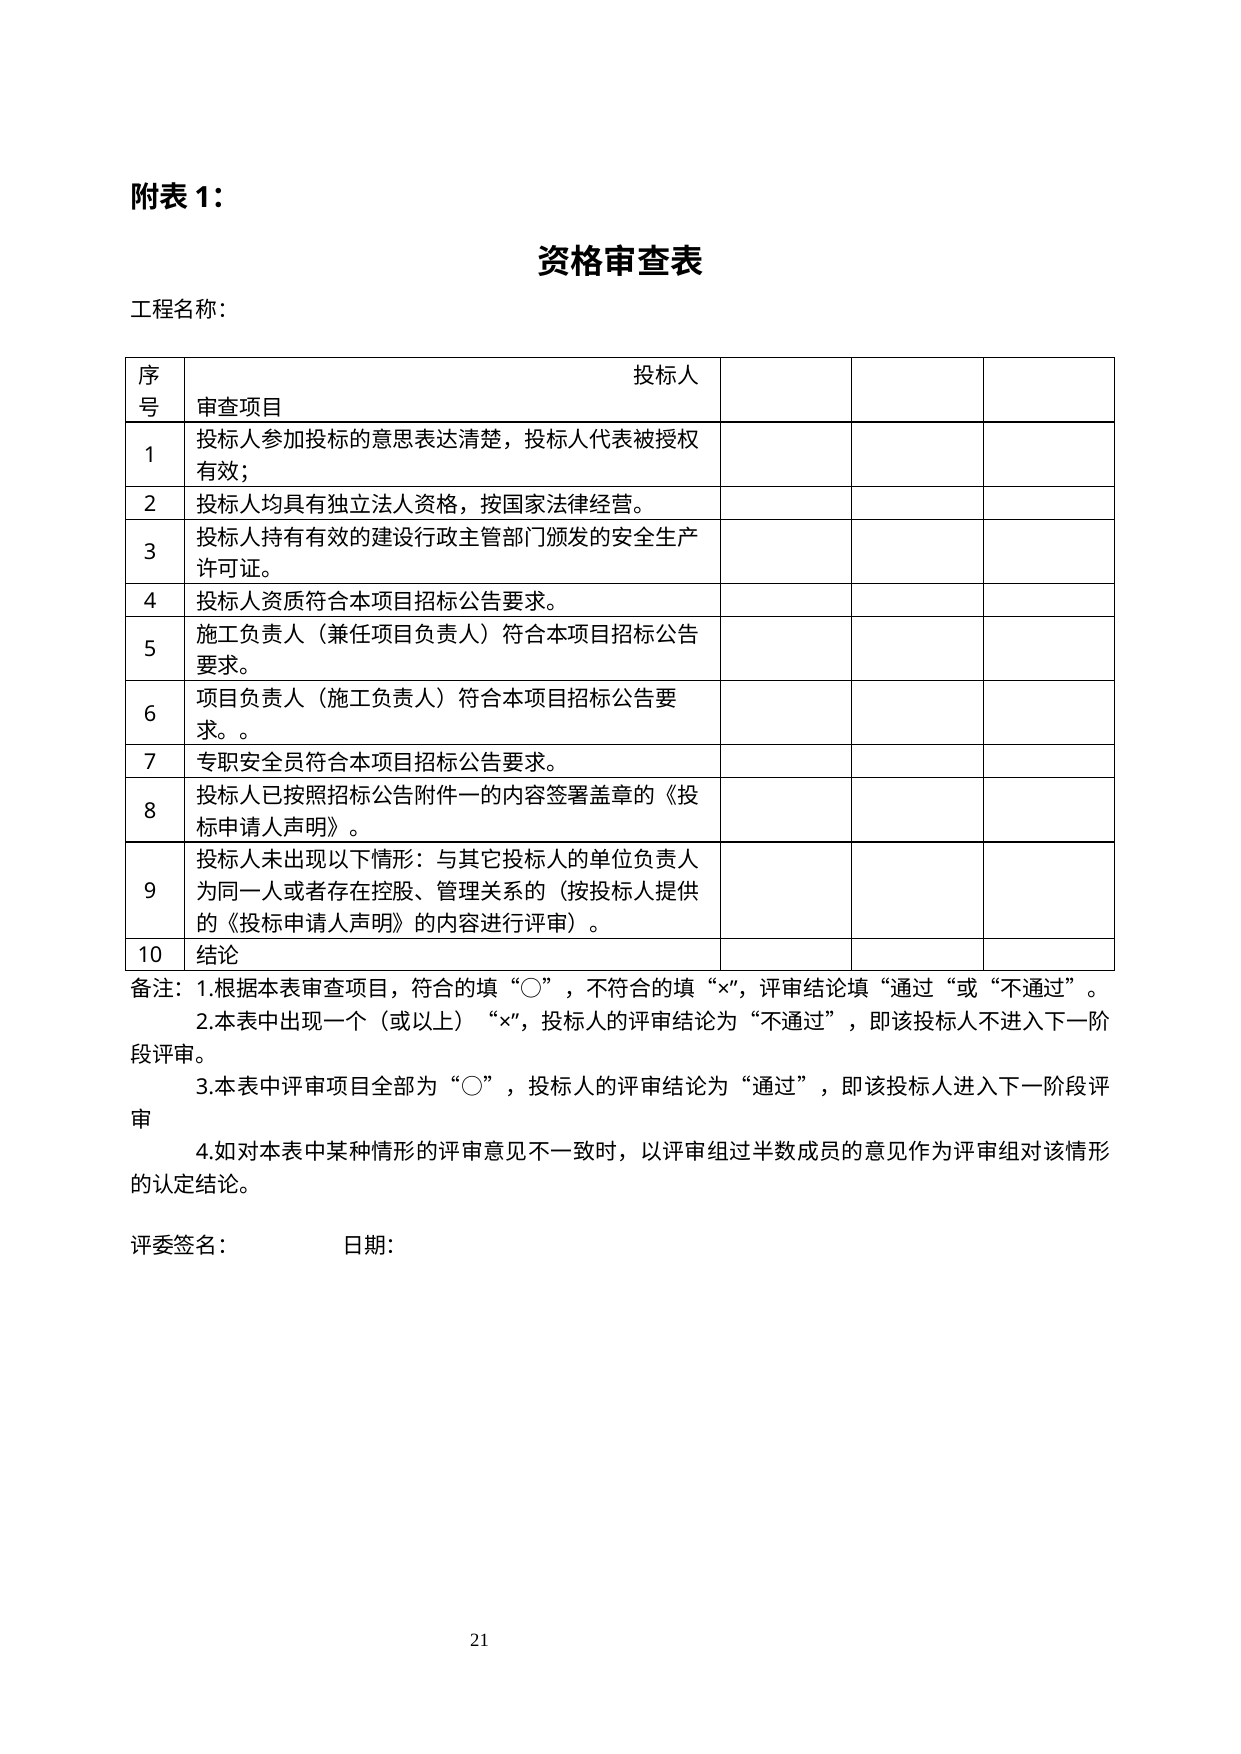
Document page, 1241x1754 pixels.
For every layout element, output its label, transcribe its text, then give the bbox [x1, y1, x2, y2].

table_cell 投标人未出现以下情形：与其它投标人的单位负责人为同一人或者存在控股、管理关系的（按投标人提供的《投标申请人声明》的内容进行评审）。 [185, 843, 720, 937]
table_cell [984, 745, 1114, 777]
table_cell 施工负责人（兼任项目负责人）符合本项目招标公告要求。 [185, 617, 720, 680]
table_cell [852, 584, 983, 616]
table_header [721, 358, 851, 421]
table_cell [984, 939, 1114, 970]
table_cell 专职安全员符合本项目招标公告要求。 [185, 745, 720, 777]
text 3.本表中评审项目全部为“○”，投标人的评审结论为“通过”，即该投标人进入下一阶段评审 [130, 1069, 1110, 1134]
text 2.本表中出现一个（或以上）“×”，投标人的评审结论为“不通过”，即该投标人不进入下一阶段评审。 [130, 1004, 1110, 1069]
table_cell [852, 778, 983, 841]
text 4.如对本表中某种情形的评审意见不一致时，以评审组过半数成员的意见作为评审组对该情形的认定结论。 [130, 1134, 1110, 1199]
table_cell 投标人均具有独立法人资格，按国家法律经营。 [185, 487, 720, 518]
table_cell [984, 778, 1114, 841]
text 工程名称： [130, 292, 1110, 324]
table_cell [984, 681, 1114, 744]
text 资格审查表 [130, 227, 1110, 292]
table_cell 投标人参加投标的意思表达清楚，投标人代表被授权有效； [185, 423, 720, 486]
table_cell [721, 843, 851, 937]
table_cell [721, 745, 851, 777]
table_cell 投标人资质符合本项目招标公告要求。 [185, 584, 720, 616]
table_cell [721, 487, 851, 518]
table_cell [852, 745, 983, 777]
table_cell [721, 520, 851, 583]
table_cell [721, 681, 851, 744]
table_cell [852, 843, 983, 937]
table_cell 结论 [185, 939, 720, 970]
table_cell [852, 939, 983, 970]
table_cell 6 [126, 681, 184, 744]
table_cell [852, 681, 983, 744]
table_cell [721, 778, 851, 841]
table_cell [984, 584, 1114, 616]
table_cell [984, 617, 1114, 680]
table_cell [721, 939, 851, 970]
table_cell [721, 423, 851, 486]
table_cell 项目负责人（施工负责人）符合本项目招标公告要求。。 [185, 681, 720, 744]
table_cell [984, 487, 1114, 518]
table_cell 8 [126, 778, 184, 841]
table_header 序号 [126, 358, 184, 421]
table_cell 2 [126, 487, 184, 518]
table_cell [984, 520, 1114, 583]
table_cell [984, 843, 1114, 937]
table_header [852, 358, 983, 421]
table_cell 投标人已按照招标公告附件一的内容签署盖章的《投标申请人声明》。 [185, 778, 720, 841]
table_cell [852, 617, 983, 680]
table_cell [852, 487, 983, 518]
table_cell 10 [126, 939, 184, 970]
table_cell 1 [126, 423, 184, 486]
table_cell 投标人持有有效的建设行政主管部门颁发的安全生产许可证。 [185, 520, 720, 583]
table_cell [721, 617, 851, 680]
table_header 投标人 审查项目 [185, 358, 720, 421]
table_cell 7 [126, 745, 184, 777]
table_header [984, 358, 1114, 421]
table_cell 4 [126, 584, 184, 616]
table_cell [984, 423, 1114, 486]
table_cell [852, 520, 983, 583]
table_cell [721, 584, 851, 616]
text 评委签名： 日期： [130, 1228, 1100, 1260]
text 附表1： [130, 162, 1110, 227]
table_cell 3 [126, 520, 184, 583]
table_cell [852, 423, 983, 486]
table_cell 9 [126, 843, 184, 937]
text 备注：1.根据本表审查项目，符合的填“○”，不符合的填“×”，评审结论填“通过“或“不通过”。 [130, 971, 1110, 1004]
table_cell 5 [126, 617, 184, 680]
